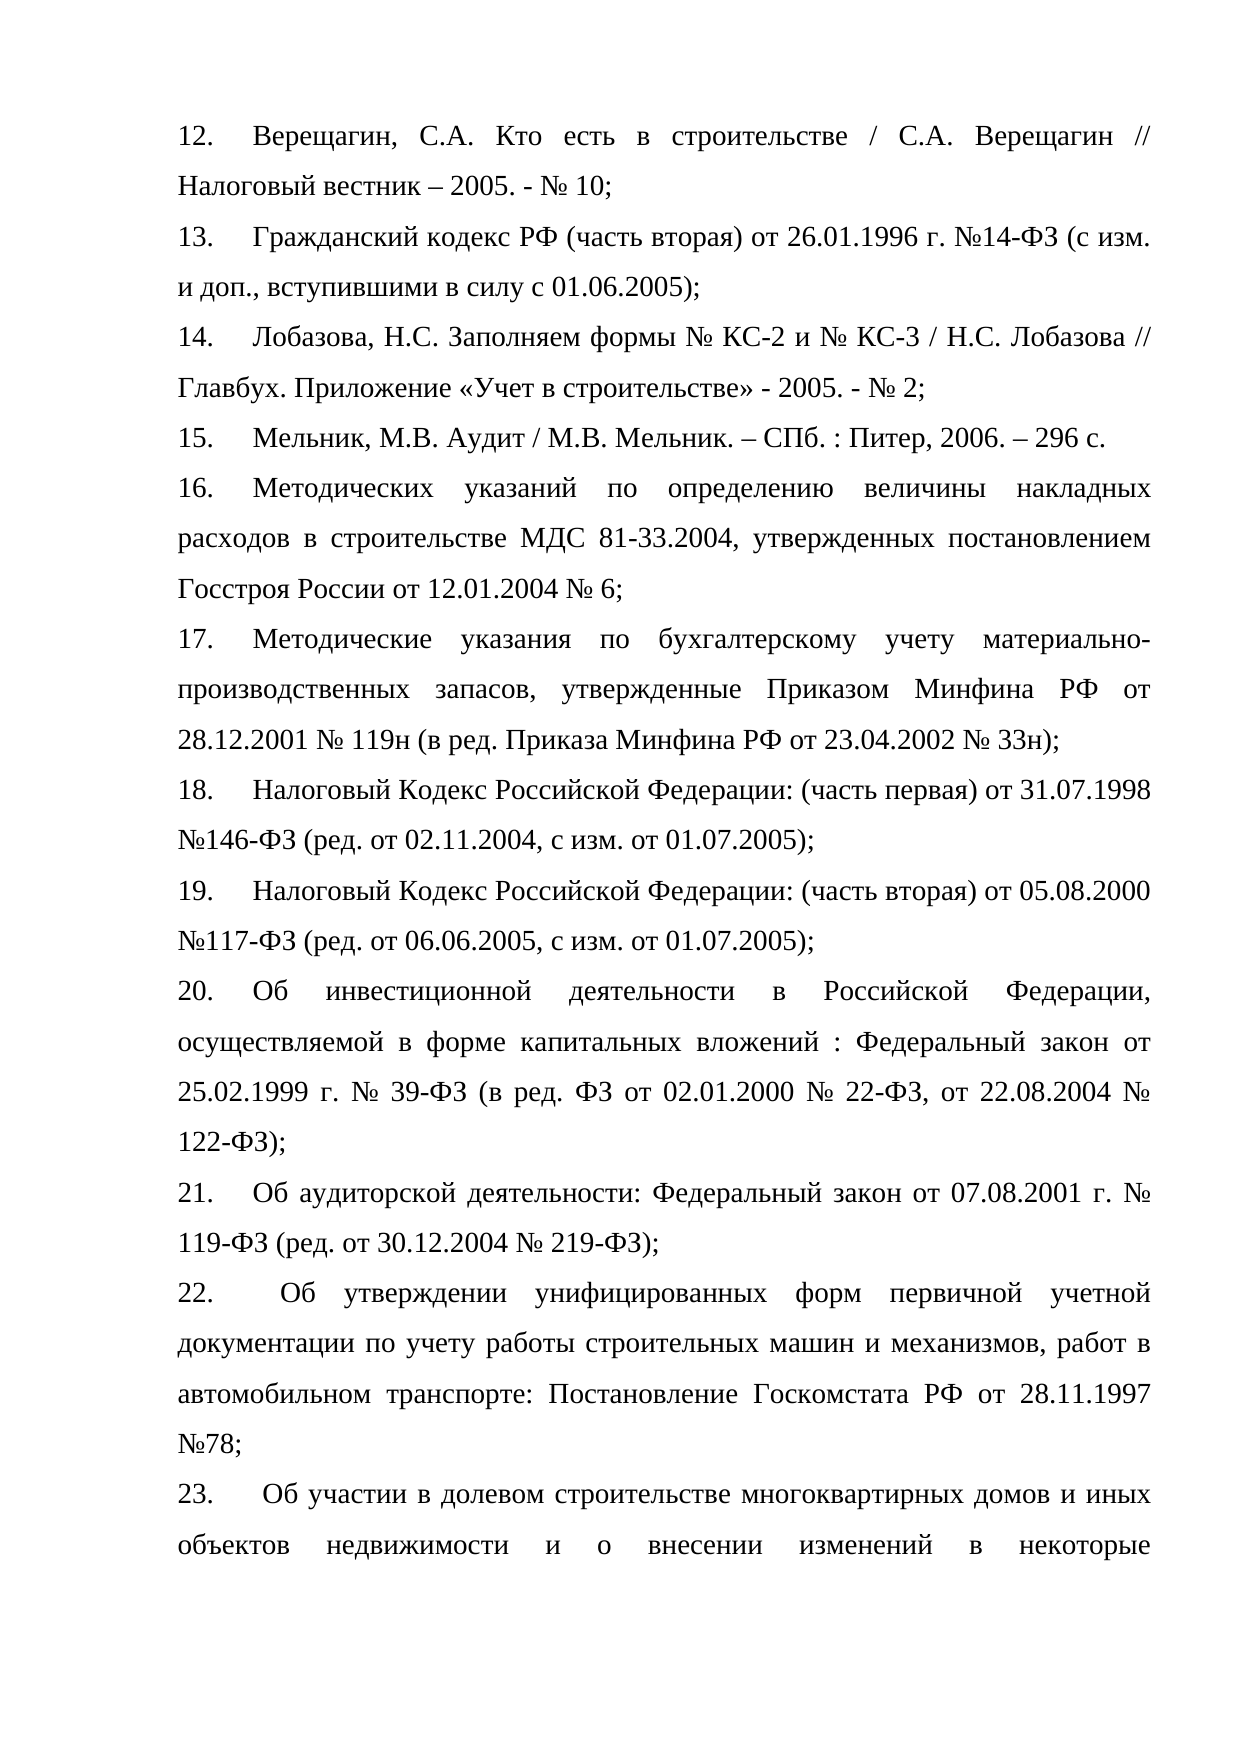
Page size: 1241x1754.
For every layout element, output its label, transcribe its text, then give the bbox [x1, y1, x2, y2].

list Лобазова, Н.С. Заполняем формы № КС-2 и № КС-3 / Н.С. Лобазова // Главбух. Приложение «Учет в строительстве» - 2005. - № 2; [177, 319, 1152, 403]
list Налоговый Кодекс Российской Федерации: (часть вторая) от 05.08.2000 №117-ФЗ (ред. от 06.06.2005, с изм. от 01.07.2005); [177, 873, 1152, 957]
list Гражданский кодекс РФ (часть вторая) от 26.01.1996 г. №14-ФЗ (с изм. и доп., вступившими в силу с 01.06.2005); [177, 219, 1152, 303]
list Об аудиторской деятельности: Федеральный закон от 07.08.2001 г. № 119-ФЗ (ред. от 30.12.2004 № 219-ФЗ); [177, 1175, 1152, 1258]
list Методических указаний по определению величины накладных расходов в строительстве МДС 81-33.2004, утвержденных постановлением Госстроя России от 12.01.2004 № 6; [177, 470, 1152, 604]
list Налоговый Кодекс Российской Федерации: (часть первая) от 31.07.1998 №146-ФЗ (ред. от 02.11.2004, с изм. от 01.07.2005); [177, 772, 1152, 856]
list Методические указания по бухгалтерскому учету материально-производственных запасов, утвержденные Приказом Минфина РФ от 28.12.2001 № 119н (в ред. Приказа Минфина РФ от 23.04.2002 № 33н); [177, 621, 1152, 755]
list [177, 1477, 1152, 1560]
list Верещагин, С.А. Кто есть в строительстве / С.А. Верещагин // Налоговый вестник – 2005. - № 10; [177, 118, 1152, 202]
list Об утверждении унифицированных форм первичной учетной документации по учету работы строительных машин и механизмов, работ в автомобильном транспорте: Постановление Госкомстата РФ от 28.11.1997 №78; [177, 1275, 1152, 1460]
list Об инвестиционной деятельности в Российской Федерации, осуществляемой в форме капитальных вложений : Федеральный закон от 25.02.1999 г. № 39-ФЗ (в ред. ФЗ от 02.01.2000 № 22-ФЗ, от 22.08.2004 № 122-ФЗ); [177, 973, 1152, 1158]
list Мельник, М.В. Аудит / М.В. Мельник. – СПб. : Питер, 2006. – 296 с. [177, 420, 1152, 453]
